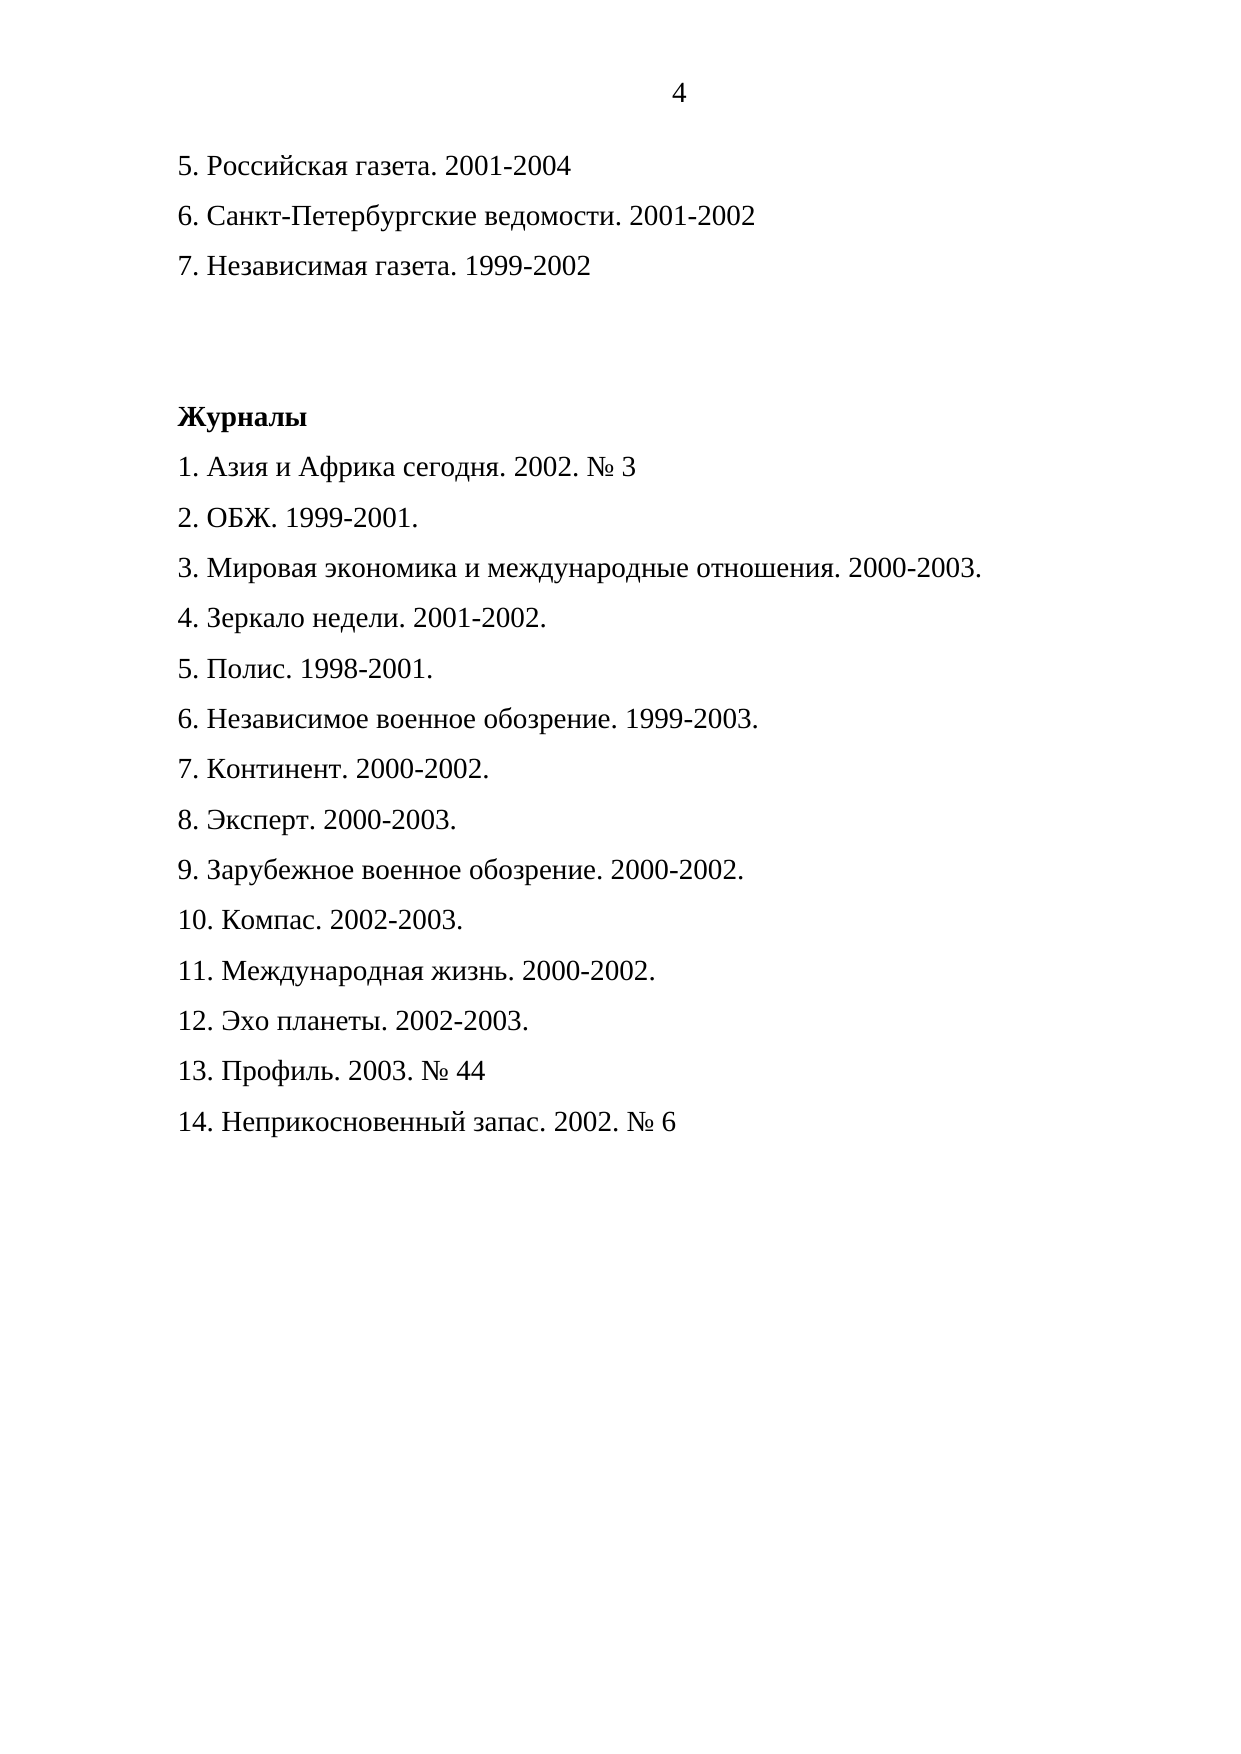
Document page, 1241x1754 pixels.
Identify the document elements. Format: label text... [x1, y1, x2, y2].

text 1. Азия и Африка сегодня. 2002. № 3 [177, 449, 1181, 483]
text 12. Эхо планеты. 2002-2003. [177, 1003, 1181, 1037]
text 3. Мировая экономика и международные отношения. 2000-2003. [177, 550, 1181, 584]
text 6. Независимое военное обозрение. 1999-2003. [177, 701, 1181, 735]
text 14. Неприкосновенный запас. 2002. № 6 [177, 1104, 1181, 1137]
text 11. Международная жизнь. 2000-2002. [177, 953, 1181, 986]
text 10. Компас. 2002-2003. [177, 902, 1181, 936]
text 13. Профиль. 2003. № 44 [177, 1053, 1181, 1087]
text 4. Зеркало недели. 2001-2002. [177, 601, 1181, 634]
text 8. Эксперт. 2000-2003. [177, 802, 1181, 835]
text 7. Независимая газета. 1999-2002 [177, 248, 1181, 282]
text 6. Санкт-Петербургские ведомости. 2001-2002 [177, 198, 1181, 232]
text Журналы [177, 399, 1181, 433]
text 5. Российская газета. 2001-2004 [177, 148, 1181, 181]
text 5. Полис. 1998-2001. [177, 651, 1181, 684]
text 7. Континент. 2000-2002. [177, 751, 1181, 785]
text 2. ОБЖ. 1999-2001. [177, 500, 1181, 533]
text 9. Зарубежное военное обозрение. 2000-2002. [177, 852, 1181, 886]
